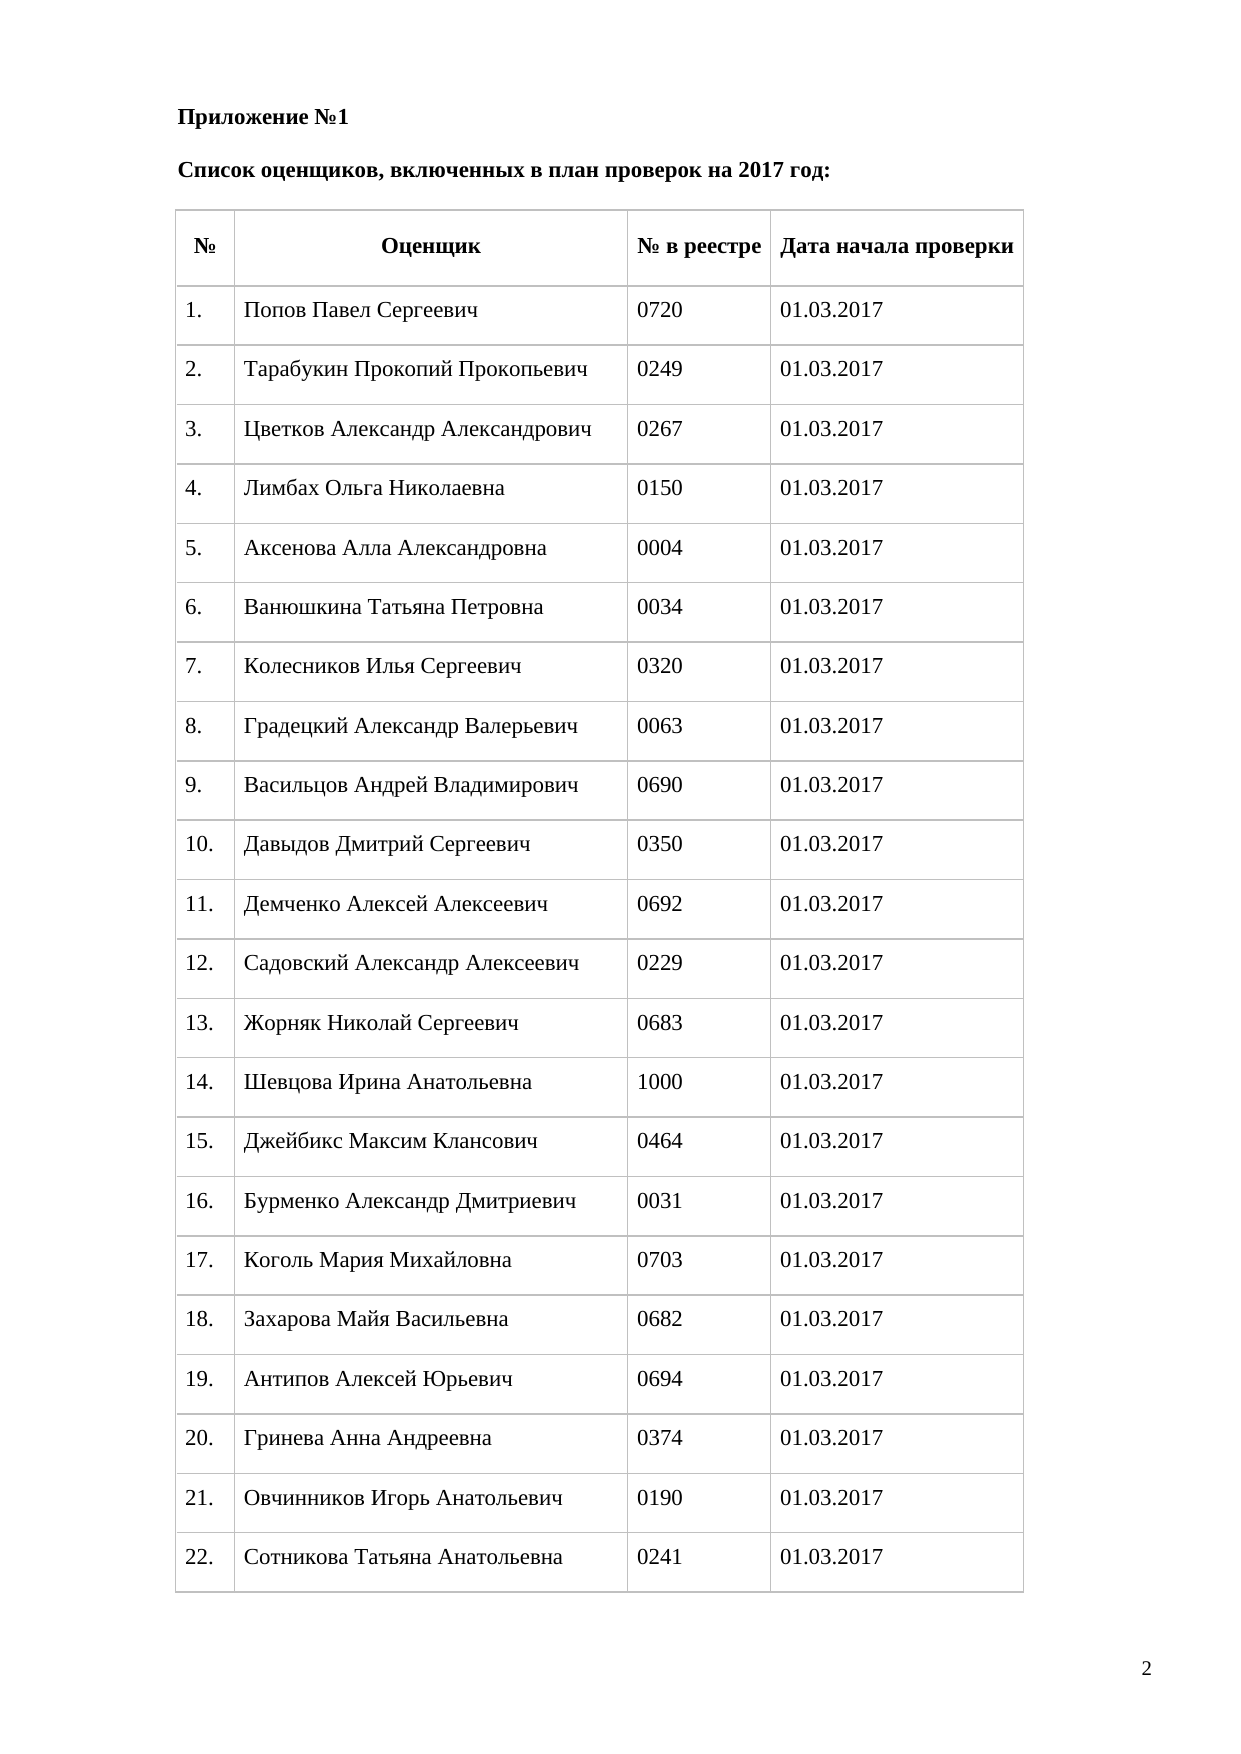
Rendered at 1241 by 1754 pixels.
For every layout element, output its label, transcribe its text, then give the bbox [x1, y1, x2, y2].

table_cell 0350 [628, 821, 770, 879]
table_header Оценщик [235, 211, 627, 285]
table_cell Демченко Алексей Алексеевич [235, 880, 627, 938]
table_cell Сотникова Татьяна Анатольевна [235, 1533, 627, 1591]
table_cell 1. [176, 286, 234, 344]
table_cell 7. [176, 642, 234, 701]
table_cell Захарова Майя Васильевна [235, 1296, 627, 1354]
table_cell Давыдов Дмитрий Сергеевич [235, 821, 627, 879]
table_cell 0682 [628, 1296, 770, 1354]
table_header Дата начала проверки [771, 211, 1023, 285]
table_cell 22. [176, 1533, 234, 1591]
table_cell 21. [176, 1474, 234, 1532]
table_cell 01.03.2017 [771, 762, 1023, 819]
table_cell 19. [176, 1355, 234, 1413]
table_cell 10. [176, 820, 234, 879]
table_cell 01.03.2017 [771, 524, 1023, 582]
table_cell 12. [176, 939, 234, 997]
table_cell Коголь Мария Михайловна [235, 1237, 627, 1294]
table_cell 0229 [628, 940, 770, 997]
table_cell Джейбикс Максим Клансович [235, 1118, 627, 1176]
table_cell 0703 [628, 1237, 770, 1294]
table_cell 0690 [628, 762, 770, 819]
table_cell 0031 [628, 1177, 770, 1235]
table_cell 17. [176, 1236, 234, 1294]
table_cell Лимбах Ольга Николаевна [235, 465, 627, 522]
table_cell 01.03.2017 [771, 1177, 1023, 1235]
table_cell 0267 [628, 405, 770, 463]
table_cell 2. [176, 345, 234, 404]
table_cell 0241 [628, 1533, 770, 1591]
table_cell 9. [176, 761, 234, 819]
table_cell 3. [176, 405, 234, 463]
table_cell 01.03.2017 [771, 287, 1023, 344]
table_cell Жорняк Николай Сергеевич [235, 999, 627, 1057]
table_cell 01.03.2017 [771, 1474, 1023, 1532]
table_cell 01.03.2017 [771, 1533, 1023, 1591]
table_cell 01.03.2017 [771, 1058, 1023, 1116]
table_cell 01.03.2017 [771, 1415, 1023, 1472]
table_cell 4. [176, 464, 234, 522]
table_cell 0063 [628, 702, 770, 760]
table_cell 5. [176, 524, 234, 582]
table_cell 01.03.2017 [771, 999, 1023, 1057]
table_cell 8. [176, 702, 234, 760]
table_cell Колесников Илья Сергеевич [235, 643, 627, 701]
table_cell 01.03.2017 [771, 821, 1023, 879]
table_cell 01.03.2017 [771, 465, 1023, 522]
table_cell Цветков Александр Александрович [235, 405, 627, 463]
table_cell Шевцова Ирина Анатольевна [235, 1058, 627, 1116]
table_cell Ванюшкина Татьяна Петровна [235, 583, 627, 641]
table_cell 01.03.2017 [771, 405, 1023, 463]
table_cell 0683 [628, 999, 770, 1057]
table_cell 0190 [628, 1474, 770, 1532]
table_cell 0034 [628, 583, 770, 641]
table_cell 0249 [628, 346, 770, 404]
table_cell 01.03.2017 [771, 880, 1023, 938]
table_cell 20. [176, 1414, 234, 1472]
table_cell 01.03.2017 [771, 1355, 1023, 1413]
table_header № [176, 211, 234, 285]
table_cell 01.03.2017 [771, 940, 1023, 997]
table_cell 0720 [628, 287, 770, 344]
table_cell 16. [176, 1177, 234, 1235]
table_cell Гринева Анна Андреевна [235, 1415, 627, 1472]
table_cell Попов Павел Сергеевич [235, 287, 627, 344]
table_cell 0374 [628, 1415, 770, 1472]
table_cell 0004 [628, 524, 770, 582]
table_cell 01.03.2017 [771, 583, 1023, 641]
table_cell Градецкий Александр Валерьевич [235, 702, 627, 760]
table_cell 01.03.2017 [771, 1296, 1023, 1354]
table_cell 0320 [628, 643, 770, 701]
text Список оценщиков, включенных в план проверок на 2017 год: [177, 156, 1152, 182]
table_cell Овчинников Игорь Анатольевич [235, 1474, 627, 1532]
table_cell Садовский Александр Алексеевич [235, 940, 627, 997]
table_cell 6. [176, 583, 234, 641]
table_cell 01.03.2017 [771, 1118, 1023, 1176]
table_cell 1000 [628, 1058, 770, 1116]
table_header № в реестре [628, 211, 770, 285]
table_cell 0692 [628, 880, 770, 938]
table_cell 01.03.2017 [771, 346, 1023, 404]
table_cell 0464 [628, 1118, 770, 1176]
table_cell 14. [176, 1058, 234, 1116]
text Приложение №1 [177, 103, 1152, 130]
table_cell 11. [176, 880, 234, 938]
table_cell 18. [176, 1295, 234, 1354]
table_cell Бурменко Александр Дмитриевич [235, 1177, 627, 1235]
table_cell 01.03.2017 [771, 702, 1023, 760]
table_cell 01.03.2017 [771, 1237, 1023, 1294]
table_cell Антипов Алексей Юрьевич [235, 1355, 627, 1413]
table_cell Васильцов Андрей Владимирович [235, 762, 627, 819]
table_cell 15. [176, 1117, 234, 1176]
table_cell 0150 [628, 465, 770, 522]
table_cell Аксенова Алла Александровна [235, 524, 627, 582]
table_cell 13. [176, 999, 234, 1057]
table_cell Тарабукин Прокопий Прокопьевич [235, 346, 627, 404]
table_cell 0694 [628, 1355, 770, 1413]
table_cell 01.03.2017 [771, 643, 1023, 701]
